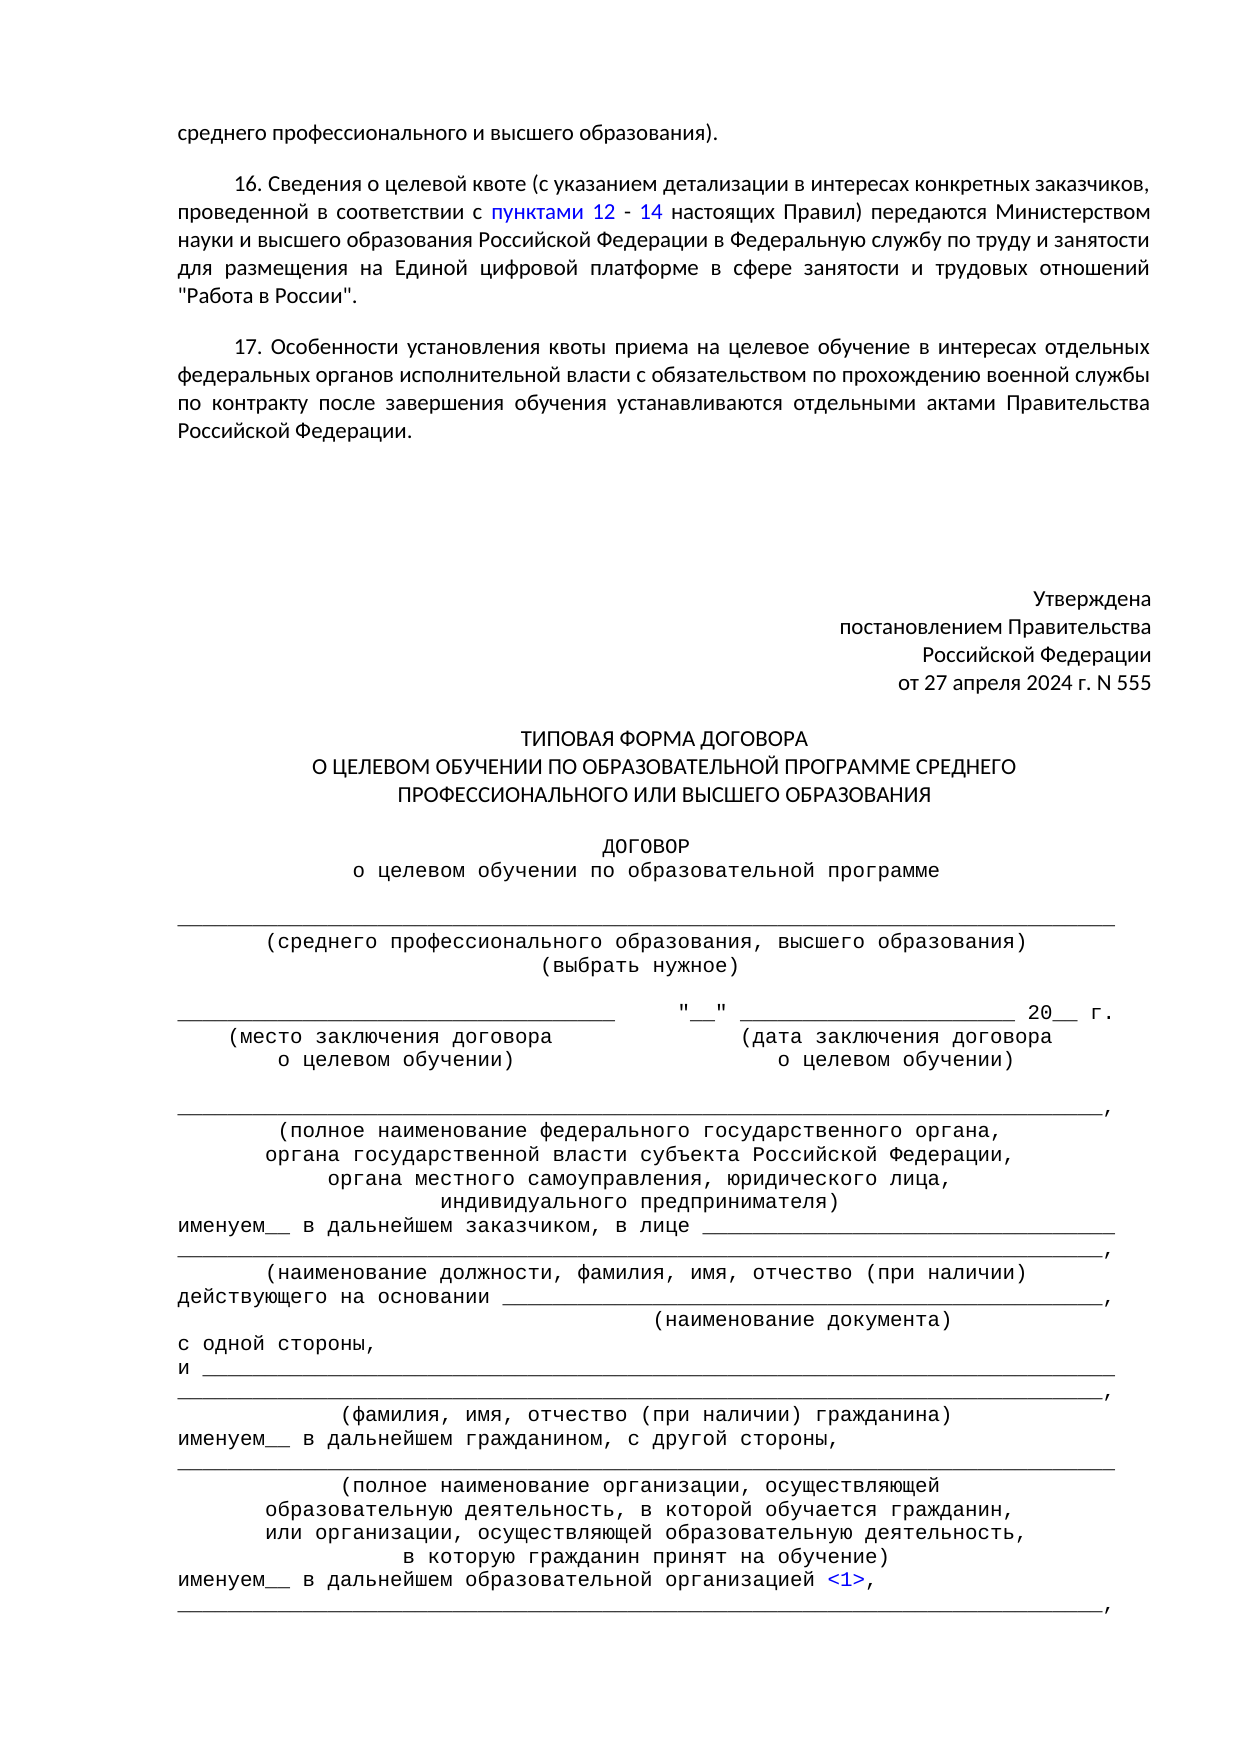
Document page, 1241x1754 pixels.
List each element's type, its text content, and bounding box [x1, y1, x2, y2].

text от 27 апреля 2024 г. N 555 [177, 668, 1152, 696]
text ___________________________________________________________________________ [177, 907, 1152, 931]
text или организации, осуществляющей образовательную деятельность, [177, 1522, 1152, 1546]
text ДОГОВОР [177, 836, 1152, 860]
text (полное наименование организации, осуществляющей [177, 1475, 1152, 1498]
text (выбрать нужное) [177, 955, 1152, 978]
text ___________________________________________________________________________ [177, 1451, 1152, 1475]
text __________________________________________________________________________, [177, 1097, 1152, 1120]
text ___________________________________ "__" ______________________ 20__ г. [177, 1002, 1152, 1026]
text __________________________________________________________________________, [177, 1593, 1152, 1617]
text (полное наименование федерального государственного органа, [177, 1120, 1152, 1144]
text __________________________________________________________________________, [177, 1238, 1152, 1262]
text органа государственной власти субъекта Российской Федерации, [177, 1144, 1152, 1167]
text (наименование документа) [177, 1309, 1152, 1333]
text индивидуального предпринимателя) [177, 1191, 1152, 1215]
text о целевом обучении по образовательной программе [177, 860, 1152, 884]
text действующего на основании ________________________________________________, [177, 1286, 1152, 1309]
text с одной стороны, [177, 1333, 1152, 1357]
text (среднего профессионального образования, высшего образования) [177, 931, 1152, 955]
text и _________________________________________________________________________ [177, 1357, 1152, 1380]
text именуем__ в дальнейшем образовательной организацией <1>, [177, 1569, 1152, 1593]
text 17. Особенности установления квоты приема на целевое обучение в интересах отдельных федеральных органов исполнительной власти с обязательством по прохождению военной службы по контракту после завершения обучения устанавливаются отдельными актами Правительства Российской Федерации. [177, 332, 1152, 444]
text в которую гражданин принят на обучение) [177, 1546, 1152, 1569]
text о целевом обучении) о целевом обучении) [177, 1049, 1152, 1073]
text ПРОФЕССИОНАЛЬНОГО ИЛИ ВЫСШЕГО ОБРАЗОВАНИЯ [177, 780, 1152, 808]
text (место заключения договора (дата заключения договора [177, 1026, 1152, 1049]
text __________________________________________________________________________, [177, 1380, 1152, 1404]
text 16. Сведения о целевой квоте (с указанием детализации в интересах конкретных заказчиков, проведенной в соответствии с пунктами 12 - 14 настоящих Правил) передаются Министерством науки и высшего образования Российской Федерации в Федеральную службу по труду и занятости для размещения на Единой цифровой платформе в сфере занятости и трудовых отношений "Работа в России". [177, 169, 1152, 309]
text О ЦЕЛЕВОМ ОБУЧЕНИИ ПО ОБРАЗОВАТЕЛЬНОЙ ПРОГРАММЕ СРЕДНЕГО [177, 752, 1152, 780]
text (фамилия, имя, отчество (при наличии) гражданина) [177, 1404, 1152, 1428]
text именуем__ в дальнейшем гражданином, с другой стороны, [177, 1428, 1152, 1451]
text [177, 118, 1152, 146]
text постановлением Правительства [177, 612, 1152, 640]
text Российской Федерации [177, 640, 1152, 668]
text (наименование должности, фамилия, имя, отчество (при наличии) [177, 1262, 1152, 1286]
text органа местного самоуправления, юридического лица, [177, 1167, 1152, 1191]
text образовательную деятельность, в которой обучается гражданин, [177, 1498, 1152, 1522]
text ТИПОВАЯ ФОРМА ДОГОВОРА [177, 724, 1152, 752]
text именуем__ в дальнейшем заказчиком, в лице _________________________________ [177, 1215, 1152, 1238]
text Утверждена [177, 584, 1152, 612]
